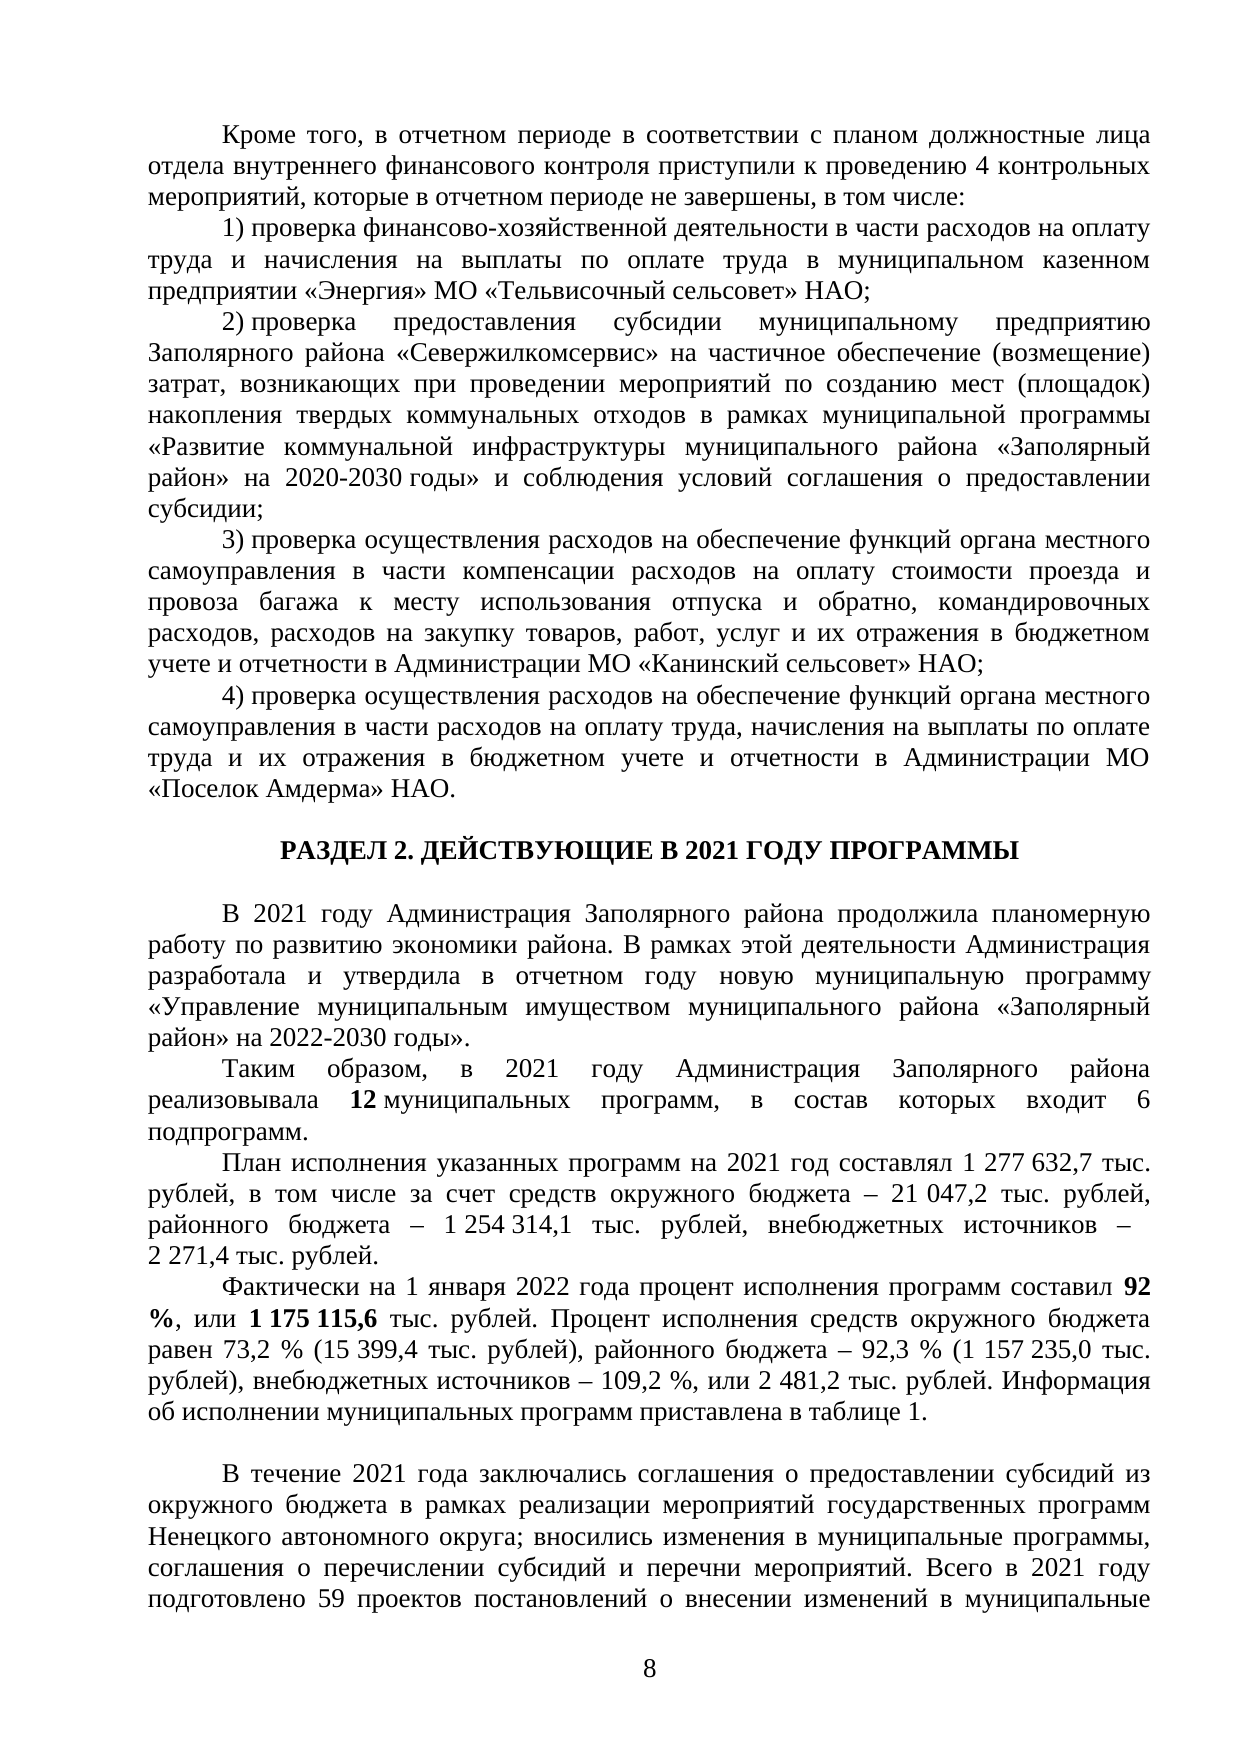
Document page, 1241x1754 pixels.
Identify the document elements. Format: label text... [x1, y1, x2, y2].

text Фактически на 1 января 2022 года процент исполнения программ составил 92 %, или 1 175 115,6 тыс. рублей. Процент исполнения средств окружного бюджета равен 73,2 % (15 399,4 тыс. рублей), районного бюджета – 92,3 % (1 157 235,0 тыс. рублей), внебюджетных источников – 109,2 %, или 2 481,2 тыс. рублей. Информация об исполнении муниципальных программ приставлена в таблице 1. [148, 1271, 1151, 1426]
list проверка предоставления субсидии муниципальному предприятию Заполярного района «Севержилкомсервис» на частичное обеспечение (возмещение) затрат, возникающих при проведении мероприятий по созданию мест (площадок) накопления твердых коммунальных отходов в рамках муниципальной программы «Развитие коммунальной инфраструктуры муниципального района «Заполярный район» на 2020-2030 годы» и соблюдения условий соглашения о предоставлении субсидии; [148, 305, 1152, 523]
subtitle РАЗДЕЛ 2. ДЕЙСТВУЮЩИЕ В 2021 ГОДУ ПРОГРАММЫ [148, 834, 1152, 866]
text В 2021 году Администрация Заполярного района продолжила планомерную работу по развитию экономики района. В рамках этой деятельности Администрация разработала и утвердила в отчетном году новую муниципальную программу «Управление муниципальным имуществом муниципального района «Заполярный район» на 2022-2030 годы». [148, 897, 1152, 1052]
text План исполнения указанных программ на 2021 год составлял 1 277 632,7 тыс. рублей, в том числе за счет средств окружного бюджета – 21 047,2 тыс. рублей, районного бюджета – 1 254 314,1 тыс. рублей, внебюджетных источников – 2 271,4 тыс. рублей. [148, 1146, 1151, 1271]
list проверка осуществления расходов на обеспечение функций органа местного самоуправления в части компенсации расходов на оплату стоимости проезда и провоза багажа к месту использования отпуска и обратно, командировочных расходов, расходов на закупку товаров, работ, услуг и их отражения в бюджетном учете и отчетности в Администрации МО «Канинский сельсовет» НАО; [148, 523, 1152, 679]
text Таким образом, в 2021 году Администрация Заполярного района реализовывала 12 муниципальных программ, в состав которых входит 6 подпрограмм. [148, 1052, 1151, 1146]
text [148, 1457, 1152, 1613]
text Кроме того, в отчетном периоде в соответствии с планом должностные лица отдела внутреннего финансового контроля приступили к проведению 4 контрольных мероприятий, которые в отчетном периоде не завершены, в том числе: [148, 118, 1152, 212]
list проверка финансово-хозяйственной деятельности в части расходов на оплату труда и начисления на выплаты по оплате труда в муниципальном казенном предприятии «Энергия» МО «Тельвисочный сельсовет» НАО; [148, 212, 1152, 305]
list проверка осуществления расходов на обеспечение функций органа местного самоуправления в части расходов на оплату труда, начисления на выплаты по оплате труда и их отражения в бюджетном учете и отчетности в Администрации МО «Поселок Амдерма» НАО. [148, 679, 1152, 803]
